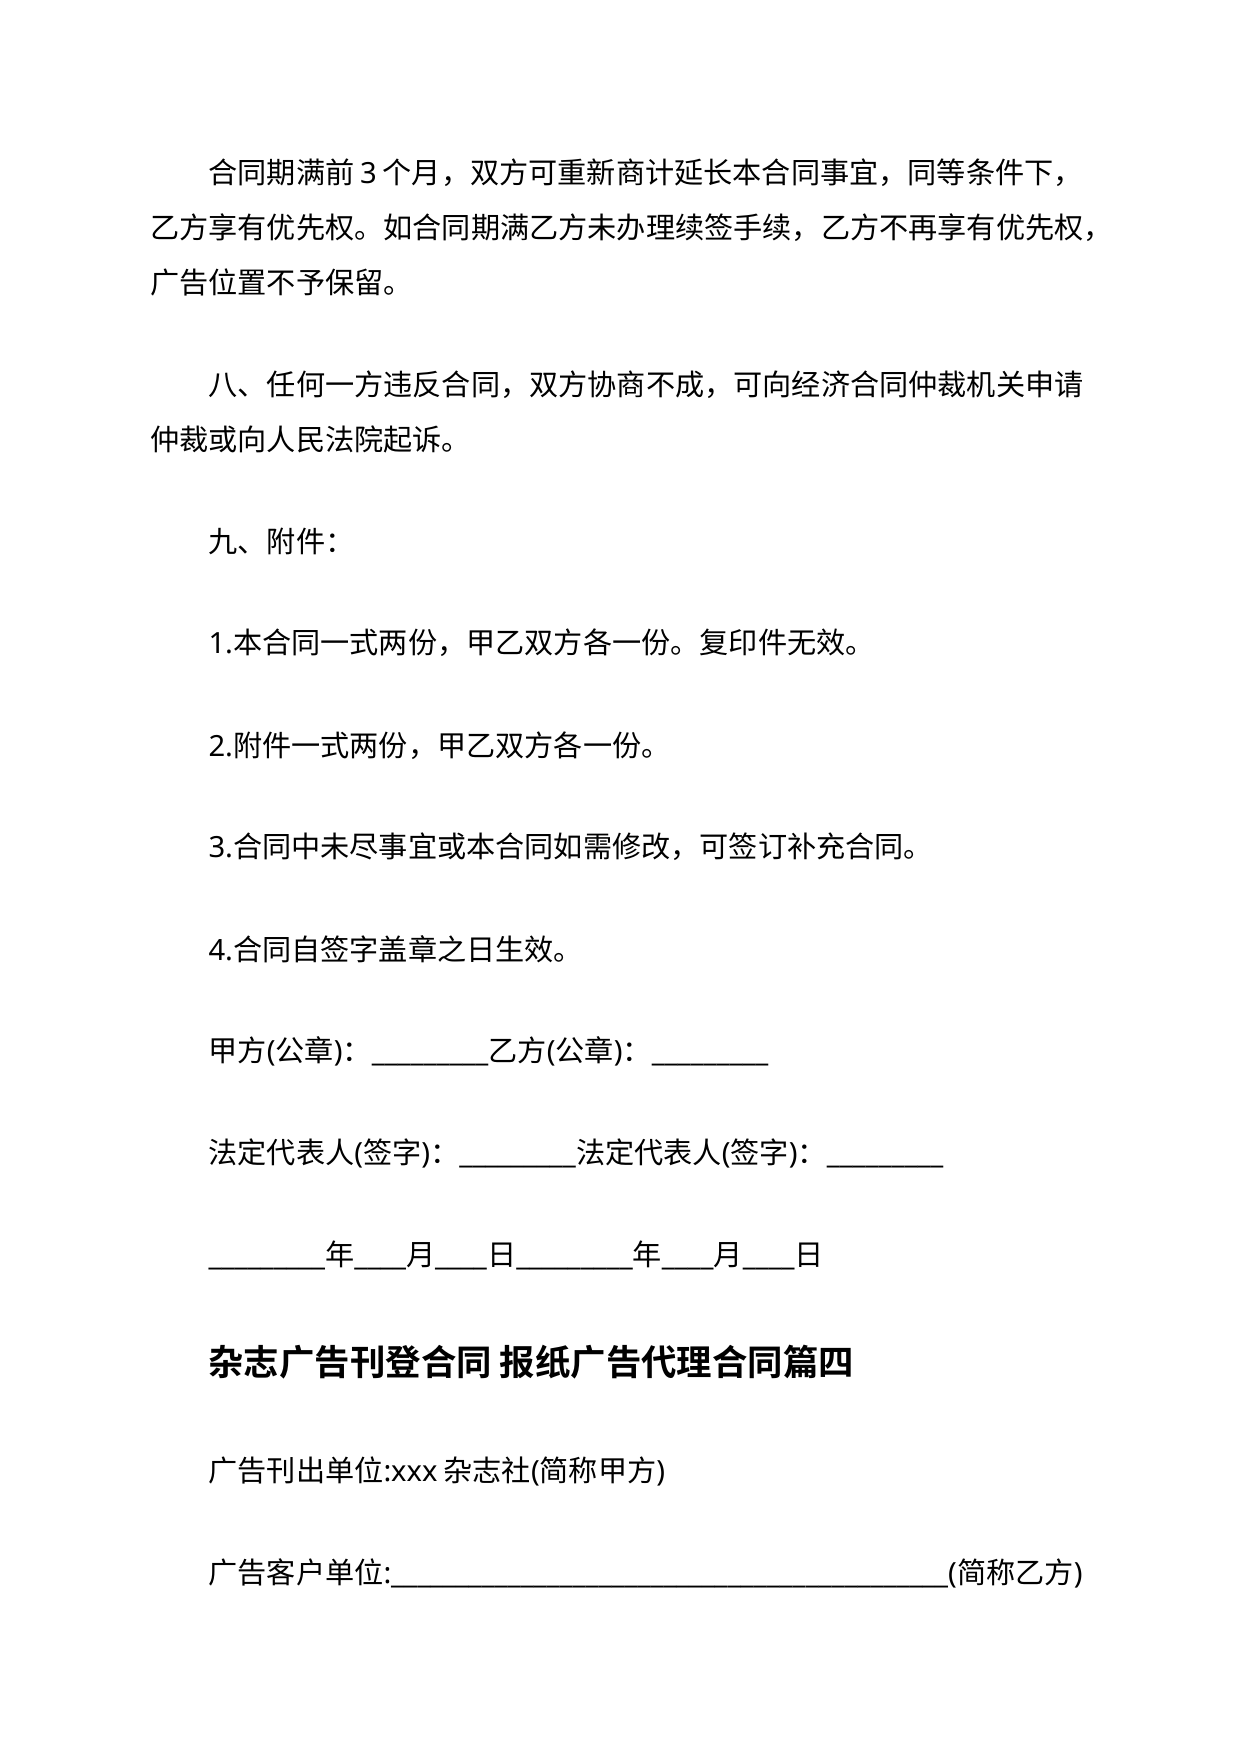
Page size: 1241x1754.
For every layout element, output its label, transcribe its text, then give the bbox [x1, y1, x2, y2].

text _________年____月____日_________年____月____日 [150, 1232, 1090, 1274]
text 甲方(公章)：_________乙方(公章)：_________ [150, 1028, 1090, 1070]
text 3.合同中未尽事宜或本合同如需修改，可签订补充合同。 [150, 824, 1090, 866]
text 八、任何一方违反合同，双方协商不成，可向经济合同仲裁机关申请仲裁或向人民法院起诉。 [150, 362, 1090, 459]
text 合同期满前3个月，双方可重新商计延长本合同事宜，同等条件下，乙方享有优先权。如合同期满乙方未办理续签手续，乙方不再享有优先权，广告位置不予保留。 [150, 150, 1090, 302]
text 九、附件： [150, 518, 1090, 561]
text 1.本合同一式两份，甲乙双方各一份。复印件无效。 [150, 620, 1090, 662]
text 4.合同自签字盖章之日生效。 [150, 926, 1090, 968]
text 广告刊出单位:xxx杂志社(简称甲方) [150, 1447, 1090, 1490]
text 杂志广告刊登合同 报纸广告代理合同篇四 [150, 1334, 1090, 1385]
text 法定代表人(签字)：_________法定代表人(签字)：_________ [150, 1130, 1090, 1172]
text 广告客户单位:___________________________________________(简称乙方) [150, 1549, 1090, 1592]
text 2.附件一式两份，甲乙双方各一份。 [150, 722, 1090, 764]
